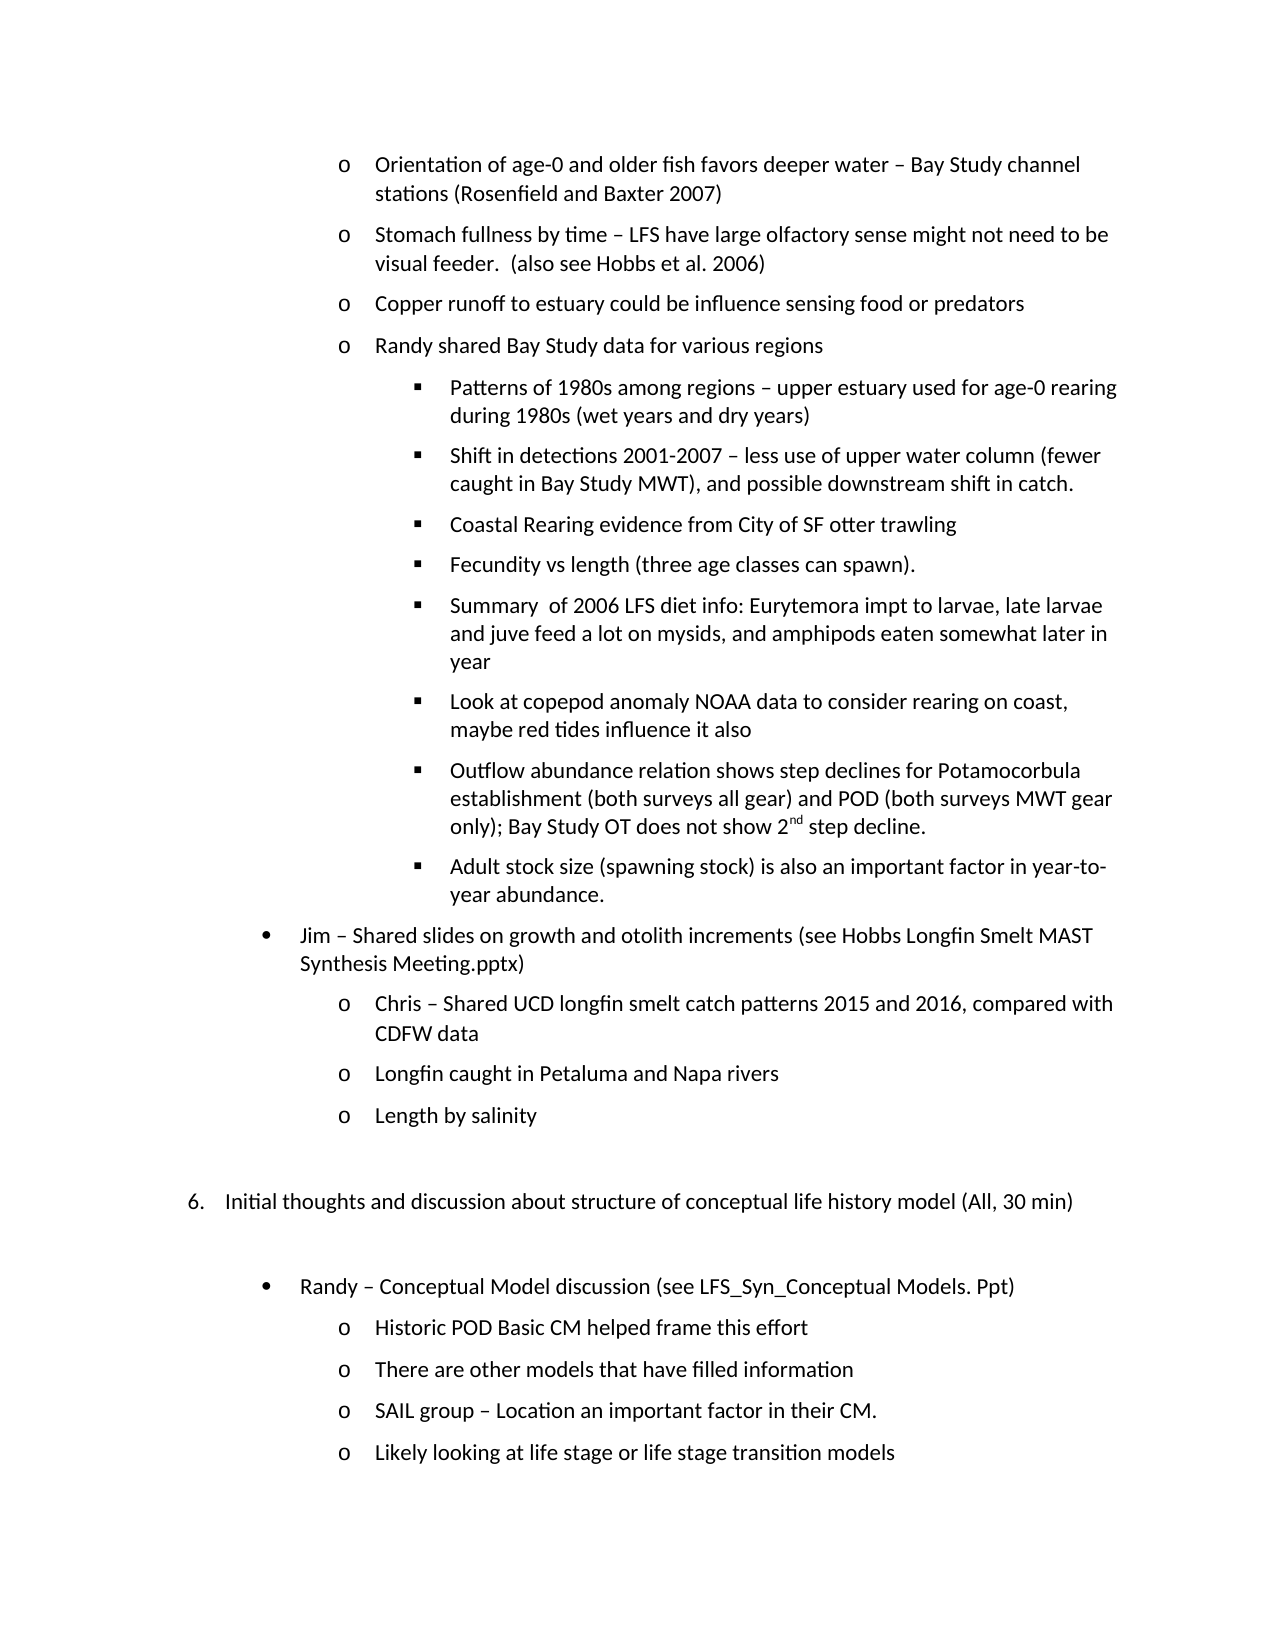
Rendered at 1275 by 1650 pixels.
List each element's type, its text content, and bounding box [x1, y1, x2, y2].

list Initial thoughts and discussion about structure of conceptual life history model (All, 30 min) [187, 1187, 1125, 1215]
list Jim – Shared slides on growth and otolith increments (see Hobbs Longfin Smelt MAST Synthesis Meeting.pptx) [262, 921, 1125, 977]
list Summary of 2006 LFS diet info: Eurytemora impt to larvae, late larvae and juve feed a lot on mysids, and amphipods eaten somewhat later in year [412, 591, 1125, 675]
list Likely looking at life stage or life stage transition models [337, 1438, 1125, 1467]
list Stomach fullness by time – LFS have large olfactory sense might not need to be visual feeder. (also see Hobbs et al. 2006) [337, 220, 1125, 277]
list SAIL group – Location an important factor in their CM. [337, 1396, 1125, 1426]
list Chris – Shared UCD longfin smelt catch patterns 2015 and 2016, compared with CDFW data [337, 989, 1125, 1047]
list Shift in detections 2001-2007 – less use of upper water column (fewer caught in Bay Study MWT), and possible downstream shift in catch. [412, 441, 1125, 497]
list Look at copepod anomaly NOAA data to consider rearing on coast, maybe red tides influence it also [412, 687, 1125, 743]
list Historic POD Basic CM helped frame this effort [337, 1313, 1125, 1342]
list Patterns of 1980s among regions – upper estuary used for age-0 rearing during 1980s (wet years and dry years) [412, 373, 1125, 429]
list Randy shared Bay Study data for various regions [337, 331, 1125, 360]
list There are other models that have filled information [337, 1355, 1125, 1384]
list Longfin caught in Petaluma and Napa rivers [337, 1059, 1125, 1088]
list Orientation of age-0 and older fish favors deeper water – Bay Study channel stations (Rosenfield and Baxter 2007) [337, 150, 1125, 207]
list Fecundity vs length (three age classes can spawn). [412, 550, 1125, 578]
list Adult stock size (spawning stock) is also an important factor in year-to-year abundance. [412, 852, 1125, 908]
list Outflow abundance relation shows step declines for Potamocorbula establishment (both surveys all gear) and POD (both surveys MWT gear only); Bay Study OT does not show 2nd step decline. [412, 756, 1125, 840]
list Length by salinity [337, 1101, 1125, 1130]
list Copper runoff to estuary could be influence sensing food or predators [337, 289, 1125, 318]
list Randy – Conceptual Model discussion (see LFS_Syn_Conceptual Models. Ppt) [262, 1272, 1125, 1301]
list Coastal Rearing evidence from City of SF otter trawling [412, 510, 1125, 538]
